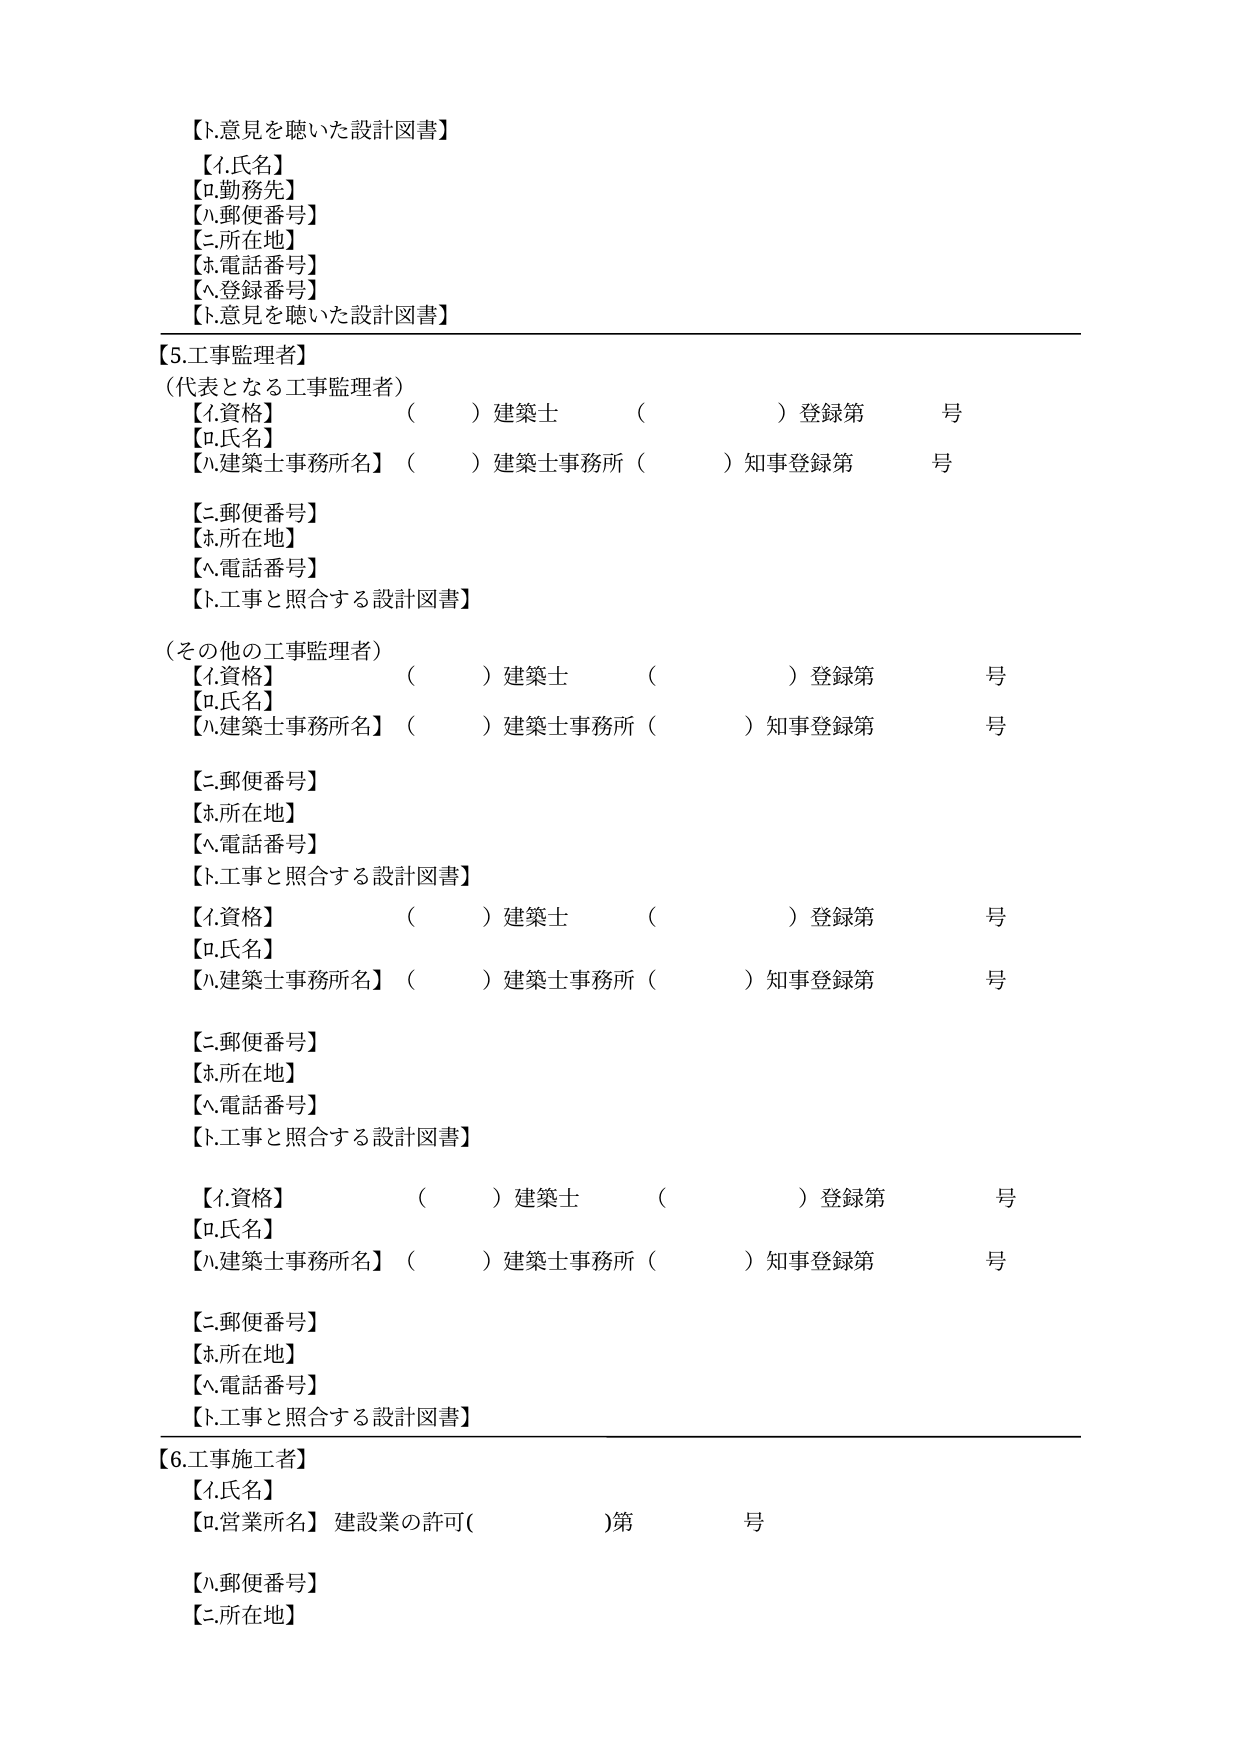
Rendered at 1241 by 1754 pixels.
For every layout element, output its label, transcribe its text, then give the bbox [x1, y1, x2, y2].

text 【ﾍ.電話番号】 [148, 551, 1092, 583]
text 【ﾛ.営業所名】 建設業の許可( )第 号 [148, 1505, 1092, 1537]
text 【5.工事監理者】 [148, 338, 1092, 370]
text 【ﾆ.所在地】 [148, 1598, 1092, 1629]
text 【ﾊ.建築士事務所名】（ ）建築士事務所（ ）知事登録第 号 [148, 1244, 1092, 1276]
text 【ﾄ.工事と照合する設計図書】 [148, 1120, 1092, 1151]
text 【ﾆ.郵便番号】 [148, 764, 1092, 796]
text 【ﾆ.郵便番号】 [148, 501, 1092, 526]
text 【ﾎ.所在地】 [148, 526, 1092, 551]
text 【ﾎ.所在地】 [148, 1337, 1092, 1369]
text 【6.工事施工者】 [148, 1442, 1092, 1473]
text 【ｲ.氏名】 [148, 153, 1092, 178]
text 【ｲ.資格】 （ ）建築士 （ ）登録第 号 [148, 664, 1092, 689]
text 【ﾆ.郵便番号】 [148, 1306, 1092, 1337]
text 【ｲ.資格】 （ ）建築士 （ ）登録第 号 [148, 1181, 1092, 1213]
text 【ﾄ.意見を聴いた設計図書】 [148, 303, 1092, 328]
text 【ｲ.氏名】 [148, 1473, 1092, 1505]
text 【ﾊ.郵便番号】 [148, 203, 1092, 228]
text 【ﾛ.氏名】 [148, 689, 1092, 714]
text 【ﾄ.工事と照合する設計図書】 [148, 583, 1092, 614]
text 【ﾄ.工事と照合する設計図書】 [148, 859, 1092, 891]
text 【ﾎ.電話番号】 [148, 253, 1092, 278]
text （代表となる工事監理者） [148, 370, 1092, 401]
text 【ﾊ.郵便番号】 [148, 1566, 1092, 1598]
text 【ﾊ.建築士事務所名】（ ）建築士事務所（ ）知事登録第 号 [148, 714, 1092, 739]
text 【ﾄ.工事と照合する設計図書】 [148, 1400, 1092, 1432]
text 【ﾛ.勤務先】 [148, 178, 1092, 203]
text 【ﾊ.建築士事務所名】（ ）建築士事務所（ ）知事登録第 号 [148, 451, 1092, 476]
text （その他の工事監理者） [148, 639, 1092, 664]
text 【ﾆ.郵便番号】 [148, 1025, 1092, 1057]
text 【ﾍ.電話番号】 [148, 1369, 1092, 1400]
text 【ﾄ.意見を聴いた設計図書】 [148, 118, 1092, 143]
text 【ﾎ.所在地】 [148, 1057, 1092, 1088]
text 【ﾍ.登録番号】 [148, 278, 1092, 303]
text 【ﾍ.電話番号】 [148, 827, 1092, 859]
text 【ﾛ.氏名】 [148, 426, 1092, 451]
text 【ﾊ.建築士事務所名】（ ）建築士事務所（ ）知事登録第 号 [148, 964, 1092, 995]
text 【ﾛ.氏名】 [148, 932, 1092, 964]
text 【ｲ.資格】 （ ）建築士 （ ）登録第 号 [148, 891, 1092, 932]
text 【ﾛ.氏名】 [148, 1213, 1092, 1244]
text 【ｲ.資格】 （ ）建築士 （ ）登録第 号 [148, 401, 1092, 426]
text 【ﾆ.所在地】 [148, 228, 1092, 253]
text 【ﾍ.電話番号】 [148, 1088, 1092, 1120]
text 【ﾎ.所在地】 [148, 796, 1092, 827]
